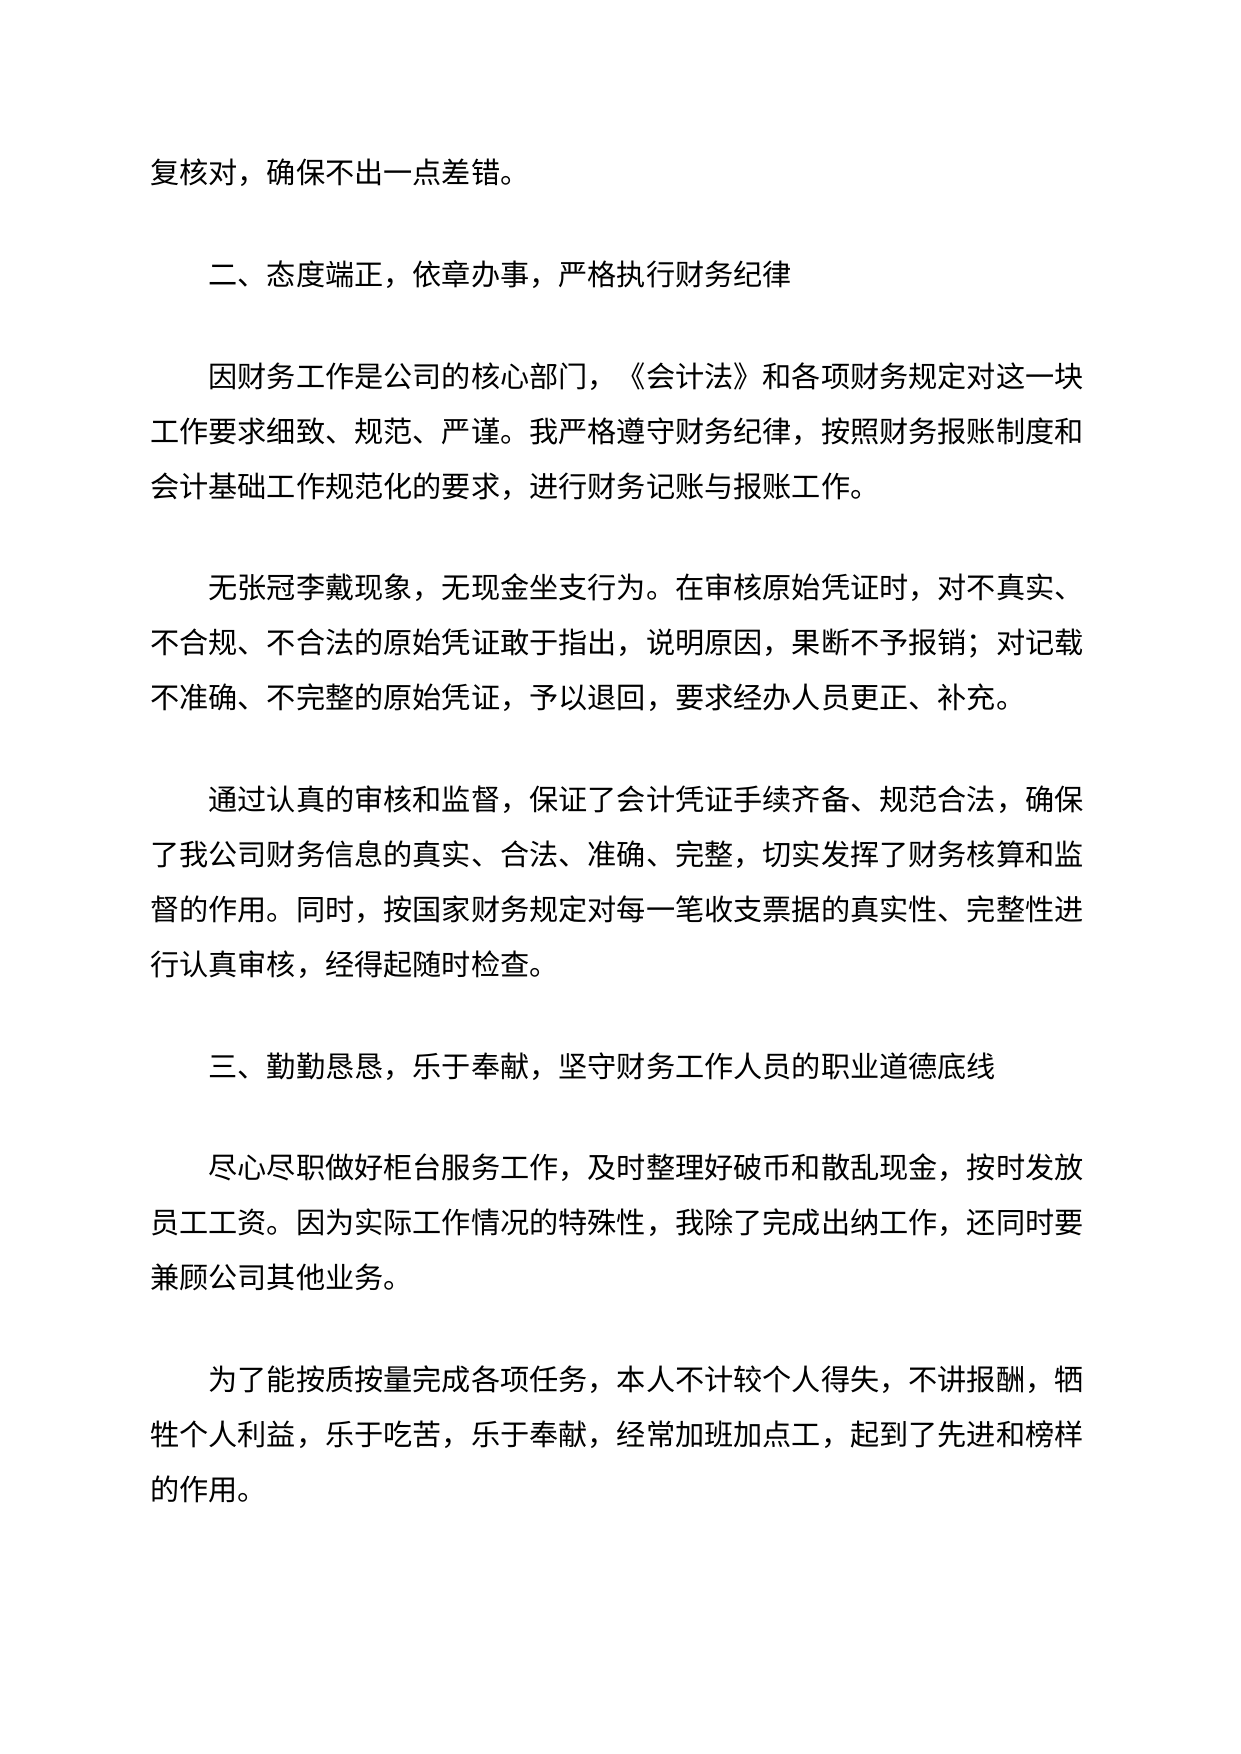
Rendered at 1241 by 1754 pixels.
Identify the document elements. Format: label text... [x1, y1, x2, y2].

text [150, 150, 1090, 192]
text 无张冠李戴现象，无现金坐支行为。在审核原始凭证时，对不真实、不合规、不合法的原始凭证敢于指出，说明原因，果断不予报销；对记载不准确、不完整的原始凭证，予以退回，要求经办人员更正、补充。 [150, 565, 1090, 717]
text 尽心尽职做好柜台服务工作，及时整理好破币和散乱现金，按时发放员工工资。因为实际工作情况的特殊性，我除了完成出纳工作，还同时要兼顾公司其他业务。 [150, 1145, 1090, 1297]
text 三、勤勤恳恳，乐于奉献，坚守财务工作人员的职业道德底线 [150, 1043, 1090, 1085]
text 因财务工作是公司的核心部门，《会计法》和各项财务规定对这一块工作要求细致、规范、严谨。我严格遵守财务纪律，按照财务报账制度和会计基础工作规范化的要求，进行财务记账与报账工作。 [150, 353, 1090, 506]
text 为了能按质按量完成各项任务，本人不计较个人得失，不讲报酬，牺牲个人利益，乐于吃苦，乐于奉献，经常加班加点工，起到了先进和榜样的作用。 [150, 1356, 1090, 1508]
text 通过认真的审核和监督，保证了会计凭证手续齐备、规范合法，确保了我公司财务信息的真实、合法、准确、完整，切实发挥了财务核算和监督的作用。同时，按国家财务规定对每一笔收支票据的真实性、完整性进行认真审核，经得起随时检查。 [150, 777, 1090, 984]
text 二、态度端正，依章办事，严格执行财务纪律 [150, 252, 1090, 294]
